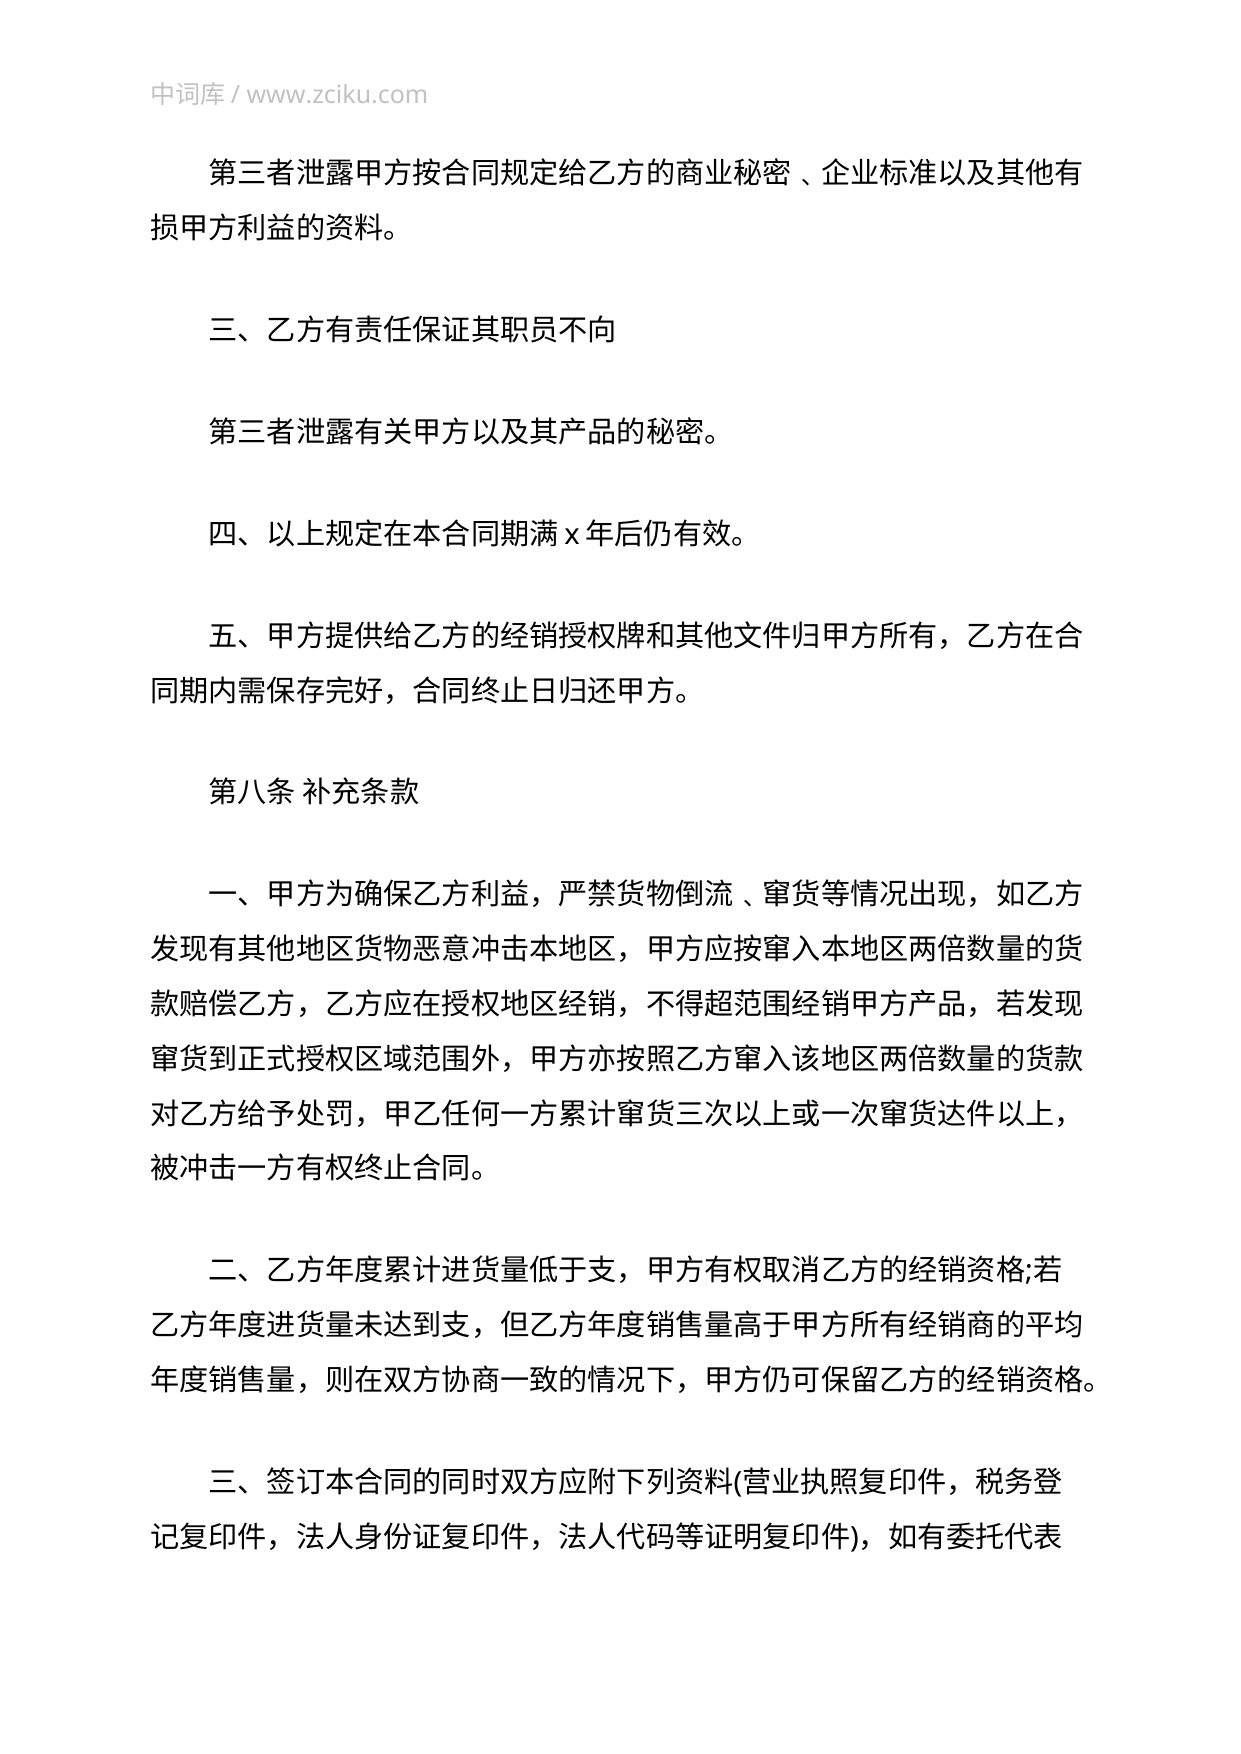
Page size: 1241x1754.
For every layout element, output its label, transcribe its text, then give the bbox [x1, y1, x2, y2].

text 第三者泄露有关甲方以及其产品的秘密。 [150, 408, 1090, 451]
text 第八条 补充条款 [150, 769, 1090, 811]
text 五、甲方提供给乙方的经销授权牌和其他文件归甲方所有，乙方在合同期内需保存完好，合同终止日归还甲方。 [150, 612, 1090, 709]
text 第三者泄露甲方按合同规定给乙方的商业秘密﹑企业标准以及其他有损甲方利益的资料。 [150, 150, 1090, 247]
text 一、甲方为确保乙方利益，严禁货物倒流﹑窜货等情况出现，如乙方发现有其他地区货物恶意冲击本地区，甲方应按窜入本地区两倍数量的货款赔偿乙方，乙方应在授权地区经销，不得超范围经销甲方产品，若发现窜货到正式授权区域范围外，甲方亦按照乙方窜入该地区两倍数量的货款对乙方给予处罚，甲乙任何一方累计窜货三次以上或一次窜货达件以上，被冲击一方有权终止合同。 [150, 871, 1090, 1187]
text 三、乙方有责任保证其职员不向 [150, 307, 1090, 349]
text 二、乙方年度累计进货量低于支，甲方有权取消乙方的经销资格;若乙方年度进货量未达到支，但乙方年度销售量高于甲方所有经销商的平均年度销售量，则在双方协商一致的情况下，甲方仍可保留乙方的经销资格。 [150, 1247, 1090, 1399]
text 四、以上规定在本合同期满x年后仍有效。 [150, 510, 1090, 553]
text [150, 1458, 1090, 1556]
